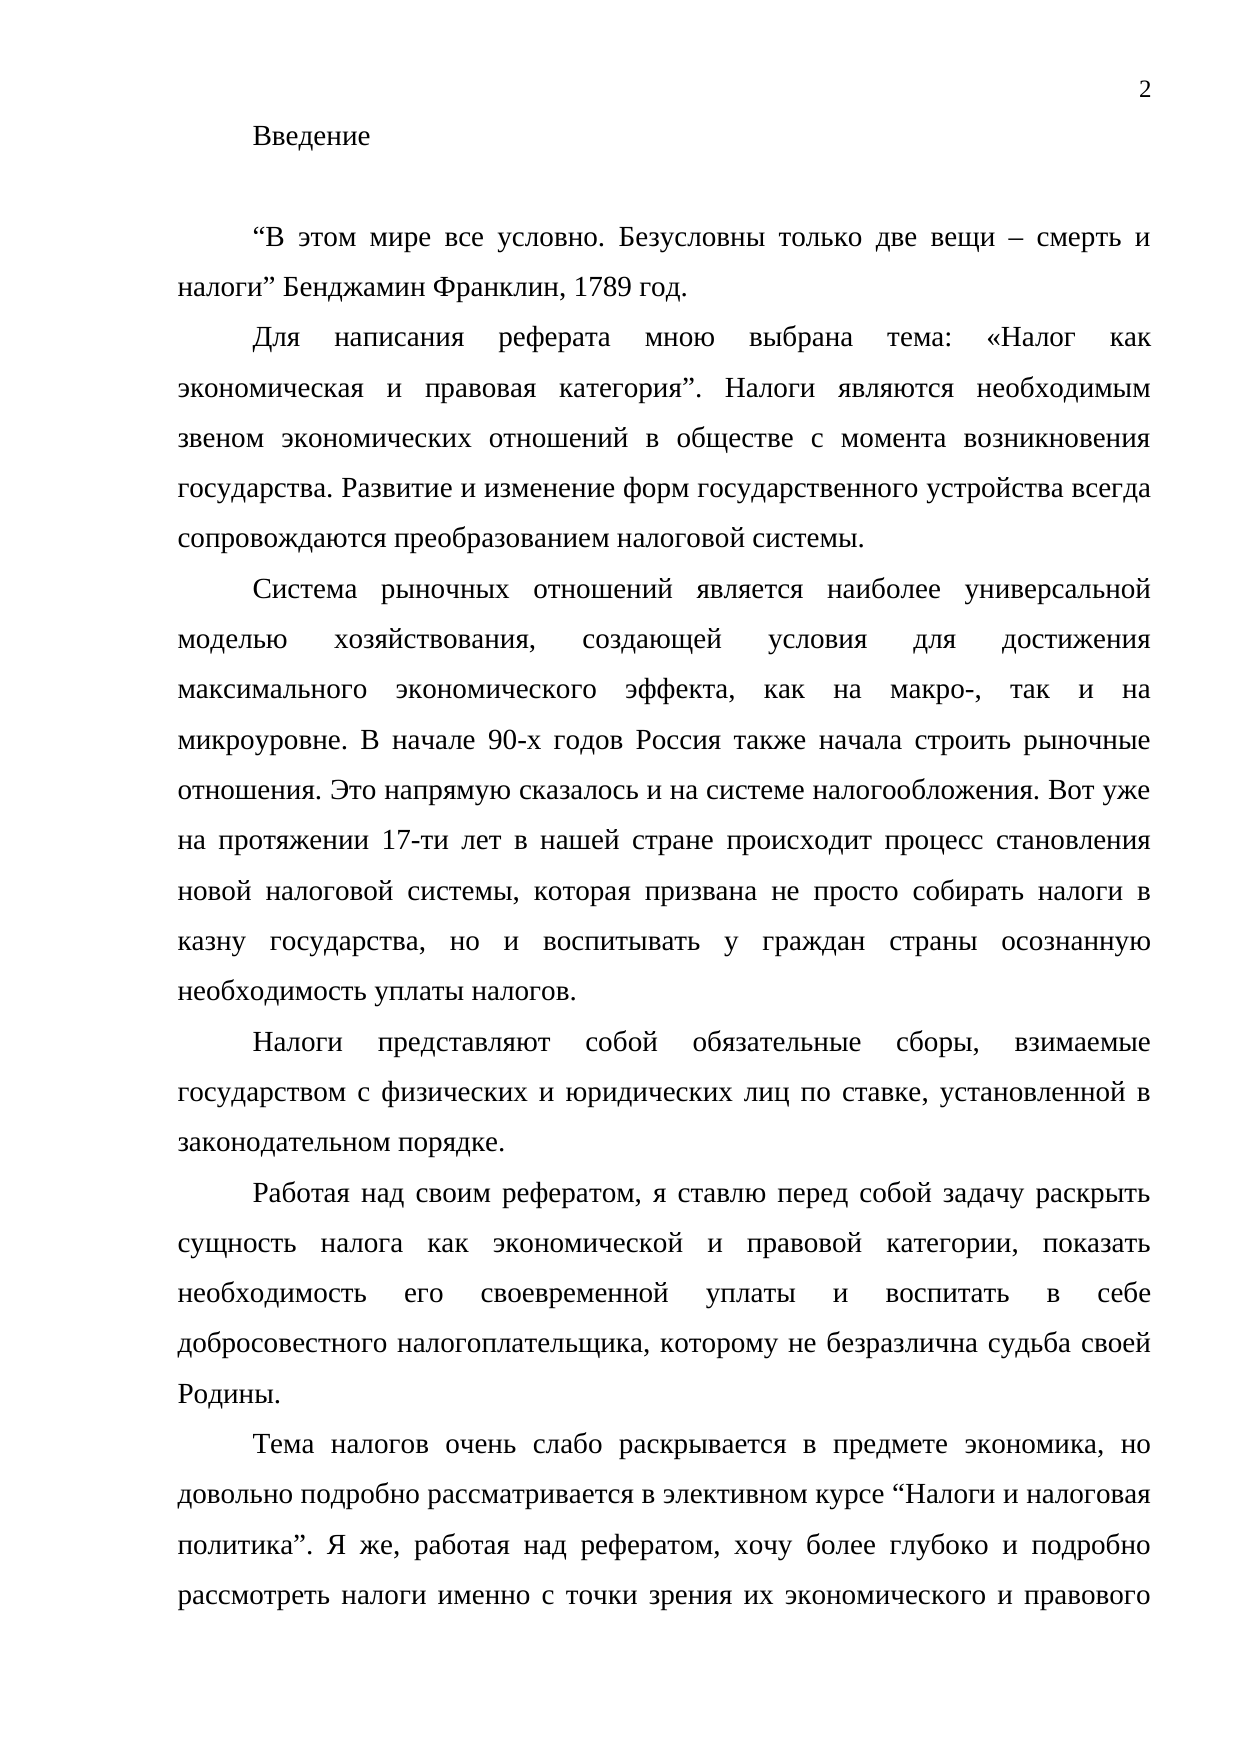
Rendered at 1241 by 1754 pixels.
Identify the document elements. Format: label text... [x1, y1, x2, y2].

text Система рыночных отношений является наиболее универсальной моделью хозяйствования, создающей условия для достижения максимального экономического эффекта, как на макро-, так и на микроуровне. В начале 90-х годов Россия также начала строить рыночные отношения. Это напрямую сказалось и на системе налогообложения. Вот уже на протяжении 17-ти лет в нашей стране происходит процесс становления новой налоговой системы, которая призвана не просто собирать налоги в казну государства, но и воспитывать у граждан страны осознанную необходимость уплаты налогов. [177, 571, 1152, 1007]
text Налоги представляют собой обязательные сборы, взимаемые государством с физических и юридических лиц по ставке, установленной в законодательном порядке. [177, 1024, 1152, 1158]
text Работая над своим рефератом, я ставлю перед собой задачу раскрыть сущность налога как экономической и правовой категории, показать необходимость его своевременной уплаты и воспитать в себе добросовестного налогоплательщика, которому не безразлична судьба своей Родины. [177, 1175, 1152, 1409]
text Введение [177, 118, 1152, 152]
text Для написания реферата мною выбрана тема: «Налог как экономическая и правовая категория”. Налоги являются необходимым звеном экономических отношений в обществе с момента возникновения государства. Развитие и изменение форм государственного устройства всегда сопровождаются преобразованием налоговой системы. [177, 319, 1152, 554]
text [177, 1426, 1152, 1611]
text “В этом мире все условно. Безусловны только две вещи – смерть и налоги” Бенджамин Франклин, 1789 год. [177, 219, 1152, 303]
